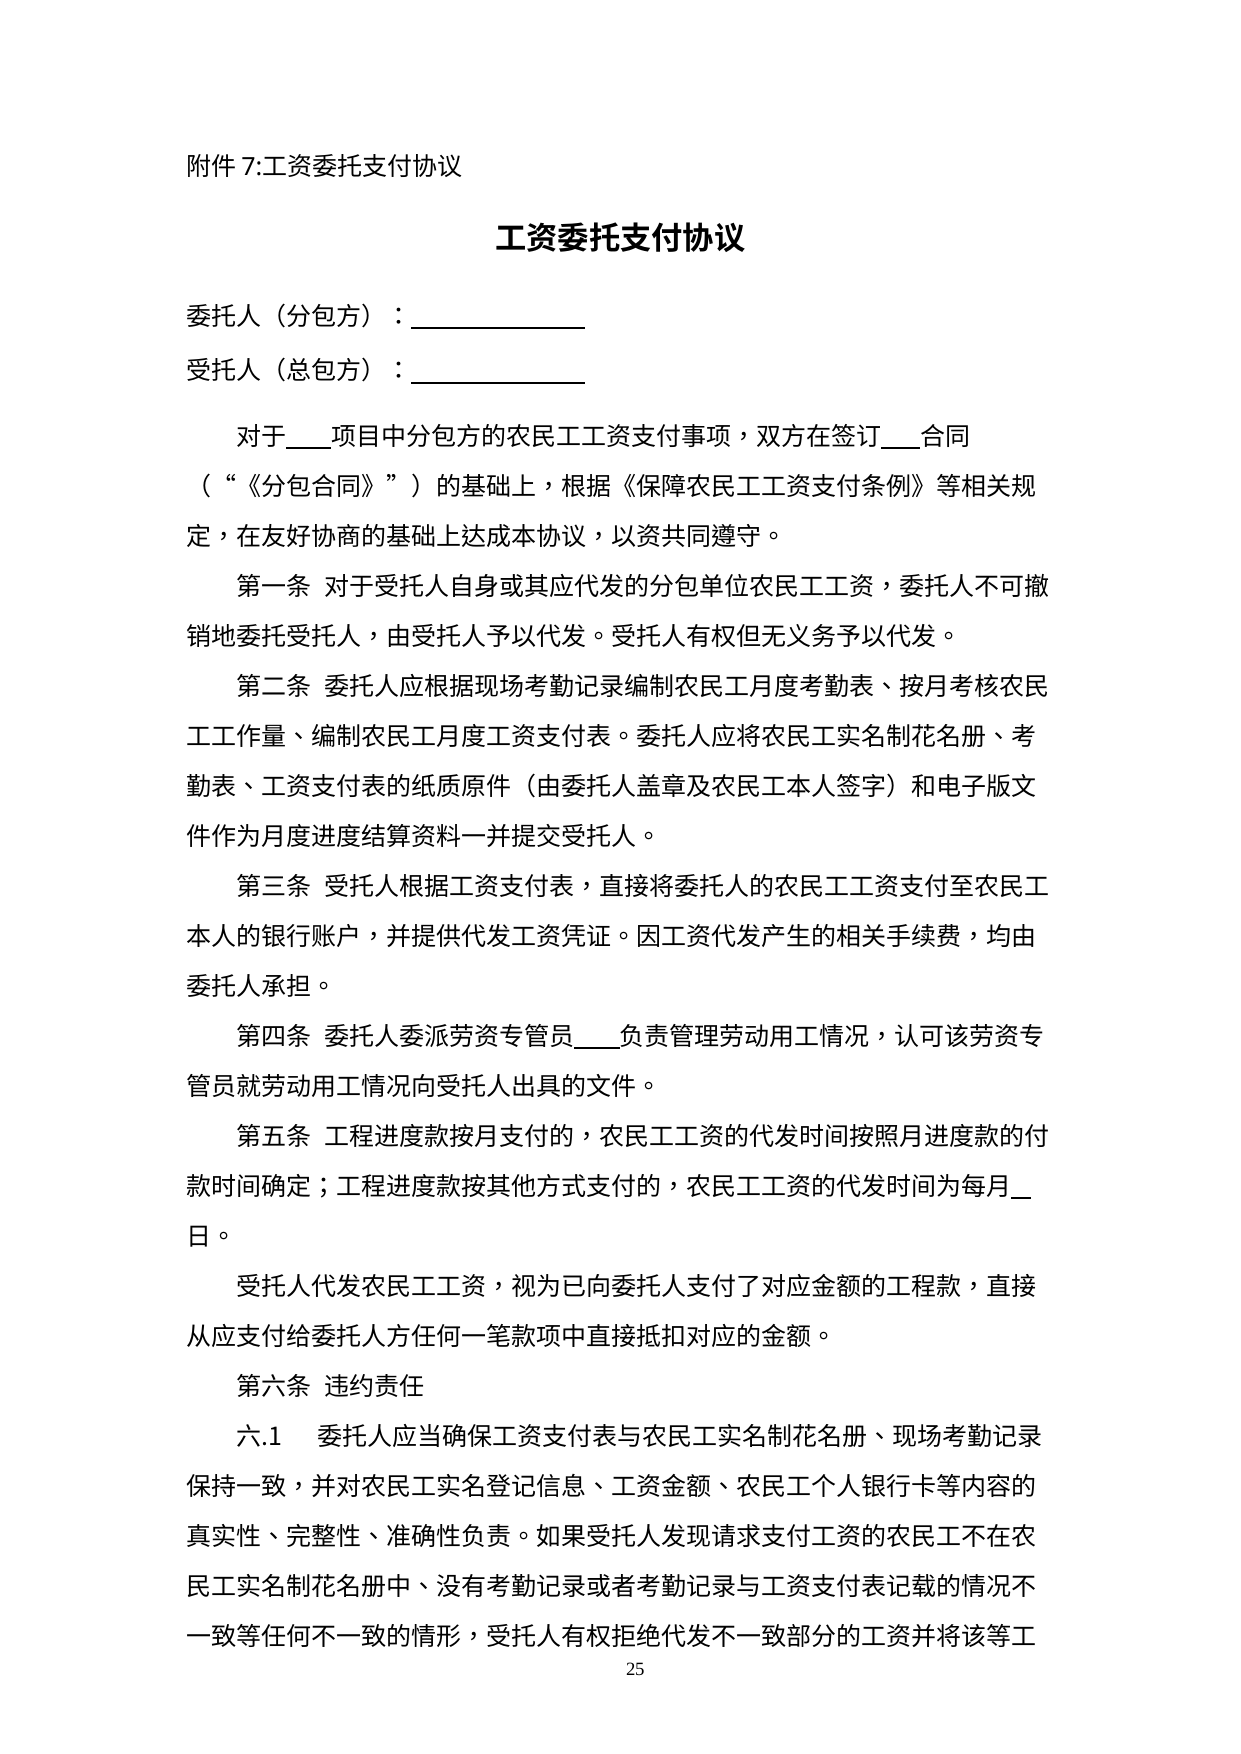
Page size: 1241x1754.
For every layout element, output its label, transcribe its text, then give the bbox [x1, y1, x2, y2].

list 委托人委派劳资专管员 负责管理劳动用工情况，认可该劳资专管员就劳动用工情况向受托人出具的文件。 [186, 1005, 1054, 1105]
list 受托人根据工资支付表，直接将委托人的农民工工资支付至农民工本人的银行账户，并提供代发工资凭证。因工资代发产生的相关手续费，均由委托人承担。 [186, 855, 1054, 1005]
list 工程进度款按月支付的，农民工工资的代发时间按照月进度款的付款时间确定；工程进度款按其他方式支付的，农民工工资的代发时间为每月 日。 [186, 1105, 1054, 1255]
text 对于 项目中分包方的农民工工资支付事项，双方在签订 合同（“《分包合同》”）的基础上，根据《保障农民工工资支付条例》等相关规定，在友好协商的基础上达成本协议，以资共同遵守。 [186, 405, 1054, 555]
list 违约责任 [186, 1355, 1054, 1405]
list 委托人应根据现场考勤记录编制农民工月度考勤表、按月考核农民工工作量、编制农民工月度工资支付表。委托人应将农民工实名制花名册、考勤表、工资支付表的纸质原件（由委托人盖章及农民工本人签字）和电子版文件作为月度进度结算资料一并提交受托人。 [186, 655, 1054, 855]
text 受托人（总包方）： [186, 351, 1054, 387]
text 委托人（分包方）： [186, 296, 1054, 333]
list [186, 1405, 1054, 1655]
text 附件7:工资委托支付协议 [186, 149, 1054, 183]
list 对于受托人自身或其应代发的分包单位农民工工资，委托人不可撤销地委托受托人，由受托人予以代发。受托人有权但无义务予以代发。 [186, 555, 1054, 655]
text 受托人代发农民工工资，视为已向委托人支付了对应金额的工程款，直接从应支付给委托人方任何一笔款项中直接抵扣对应的金额。 [186, 1255, 1054, 1355]
text 工资委托支付协议 [186, 216, 1054, 259]
